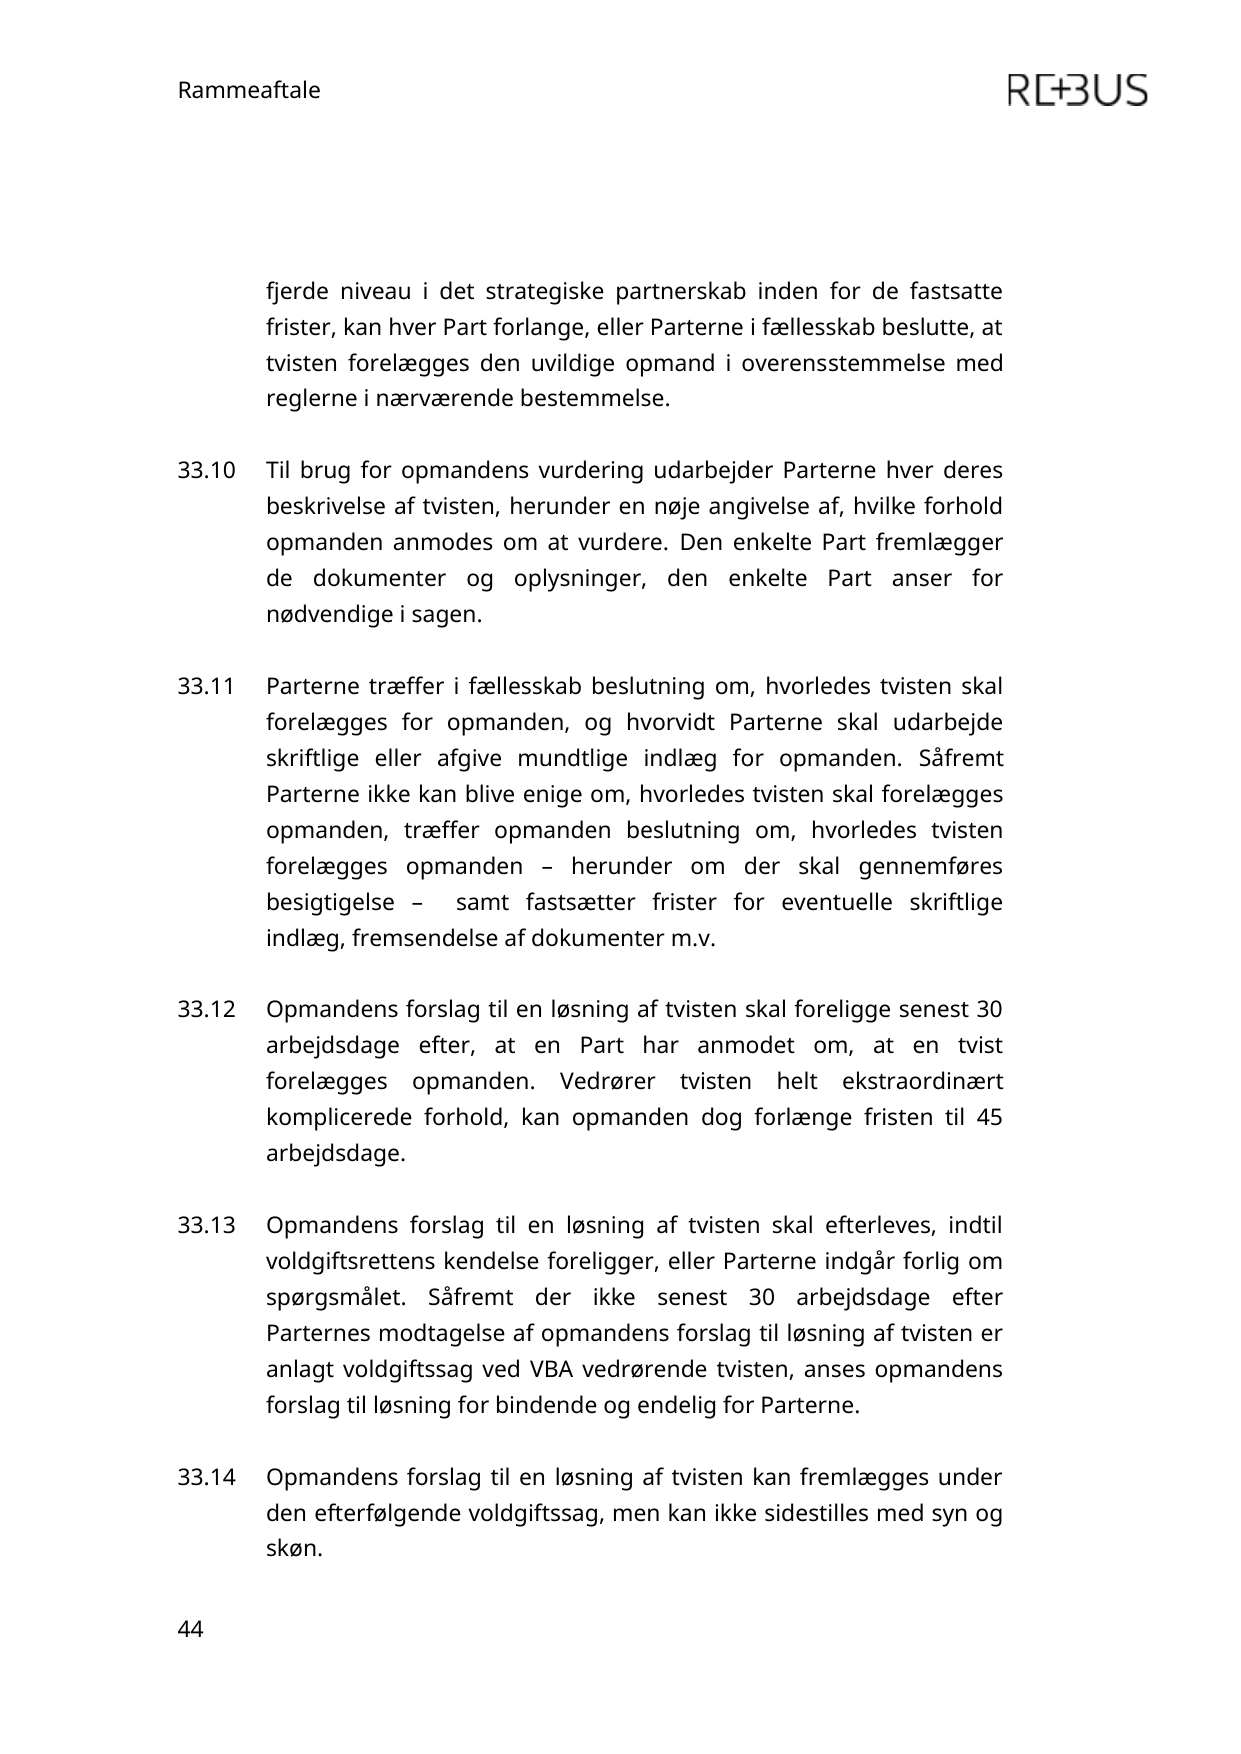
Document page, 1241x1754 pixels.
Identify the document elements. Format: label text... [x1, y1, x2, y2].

subtitle Opmandens forslag til en løsning af tvisten kan fremlægges under den efterfølgende voldgiftssag, men kan ikke sidestilles med syn og skøn. [177, 1461, 1004, 1564]
subtitle Opmandens forslag til en løsning af tvisten skal efterleves, indtil voldgiftsrettens kendelse foreligger, eller Parterne indgår forlig om spørgsmålet. Såfremt der ikke senest 30 arbejdsdage efter Parternes modtagelse af opmandens forslag til løsning af tvisten er anlagt voldgiftssag ved VBA vedrørende tvisten, anses opmandens forslag til løsning for bindende og endelig for Parterne. [177, 1209, 1004, 1420]
subtitle Parterne træffer i fællesskab beslutning om, hvorledes tvisten skal forelægges for opmanden, og hvorvidt Parterne skal udarbejde skriftlige eller afgive mundtlige indlæg for opmanden. Såfremt Parterne ikke kan blive enige om, hvorledes tvisten skal forelægges opmanden, træffer opmanden beslutning om, hvorledes tvisten forelægges opmanden – herunder om der skal gennemføres besigtigelse – samt fastsætter frister for eventuelle skriftlige indlæg, fremsendelse af dokumenter m.v. [177, 670, 1004, 953]
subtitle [177, 274, 1004, 414]
subtitle Til brug for opmandens vurdering udarbejder Parterne hver deres beskrivelse af tvisten, herunder en nøje angivelse af, hvilke forhold opmanden anmodes om at vurdere. Den enkelte Part fremlægger de dokumenter og oplysninger, den enkelte Part anser for nødvendige i sagen. [177, 454, 1004, 629]
picture [1008, 74, 1148, 106]
subtitle Opmandens forslag til en løsning af tvisten skal foreligge senest 30 arbejdsdage efter, at en Part har anmodet om, at en tvist forelægges opmanden. Vedrører tvisten helt ekstraordinært komplicerede forhold, kan opmanden dog forlænge fristen til 45 arbejdsdage. [177, 993, 1004, 1168]
